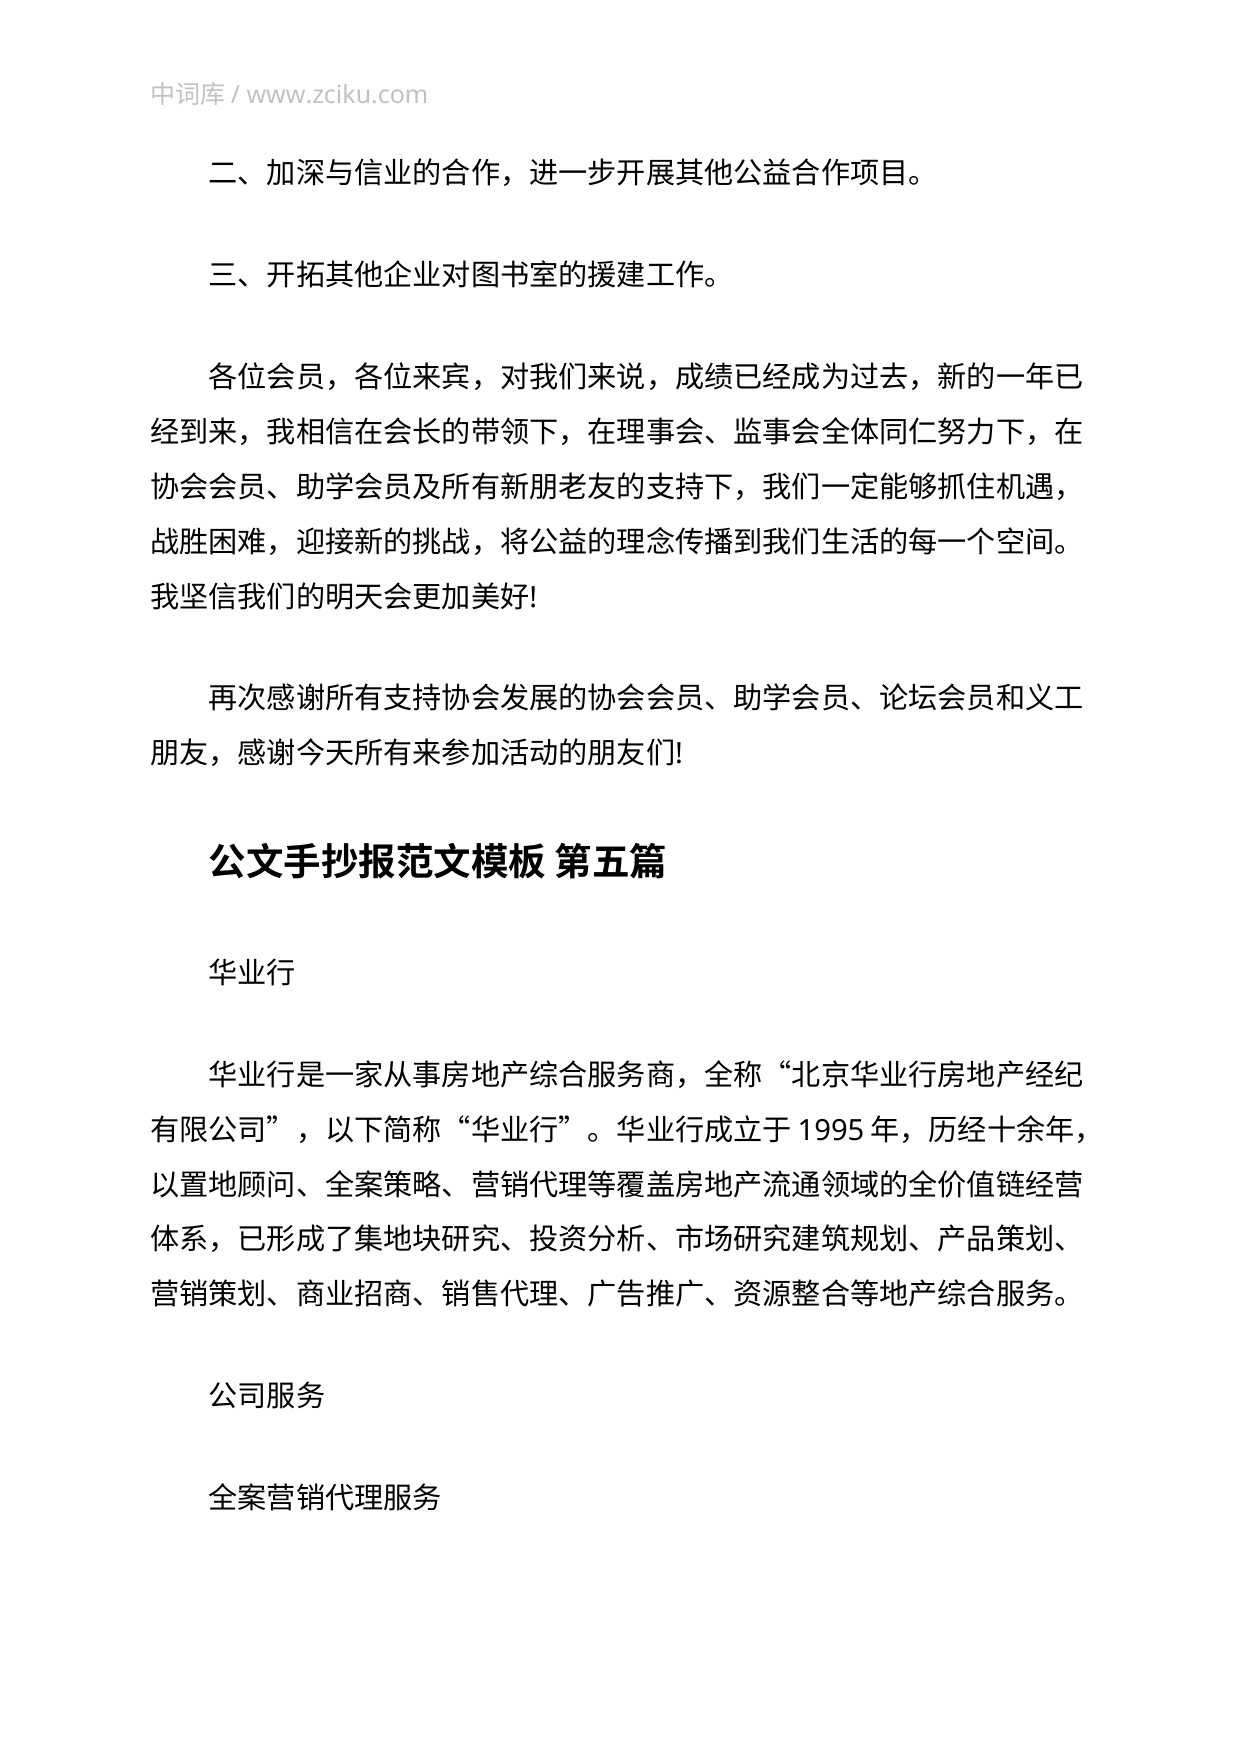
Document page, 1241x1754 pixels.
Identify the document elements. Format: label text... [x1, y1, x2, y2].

text 二、加深与信业的合作，进一步开展其他公益合作项目。 [150, 150, 1090, 192]
text 公文手抄报范文模板 第五篇 [150, 832, 1090, 886]
text 全案营销代理服务 [150, 1474, 1090, 1517]
text 华业行是一家从事房地产综合服务商，全称“北京华业行房地产经纪有限公司”，以下简称“华业行”。华业行成立于1995年，历经十余年，以置地顾问、全案策略、营销代理等覆盖房地产流通领域的全价值链经营体系，已形成了集地块研究、投资分析、市场研究建筑规划、产品策划、营销策划、商业招商、销售代理、广告推广、资源整合等地产综合服务。 [150, 1051, 1090, 1313]
text 三、开拓其他企业对图书室的援建工作。 [150, 252, 1090, 294]
text 各位会员，各位来宾，对我们来说，成绩已经成为过去，新的一年已经到来，我相信在会长的带领下，在理事会、监事会全体同仁努力下，在协会会员、助学会员及所有新朋老友的支持下，我们一定能够抓住机遇，战胜困难，迎接新的挑战，将公益的理念传播到我们生活的每一个空间。我坚信我们的明天会更加美好! [150, 353, 1090, 616]
text 公司服务 [150, 1373, 1090, 1415]
text 再次感谢所有支持协会发展的协会会员、助学会员、论坛会员和义工朋友，感谢今天所有来参加活动的朋友们! [150, 675, 1090, 772]
text 华业行 [150, 949, 1090, 992]
